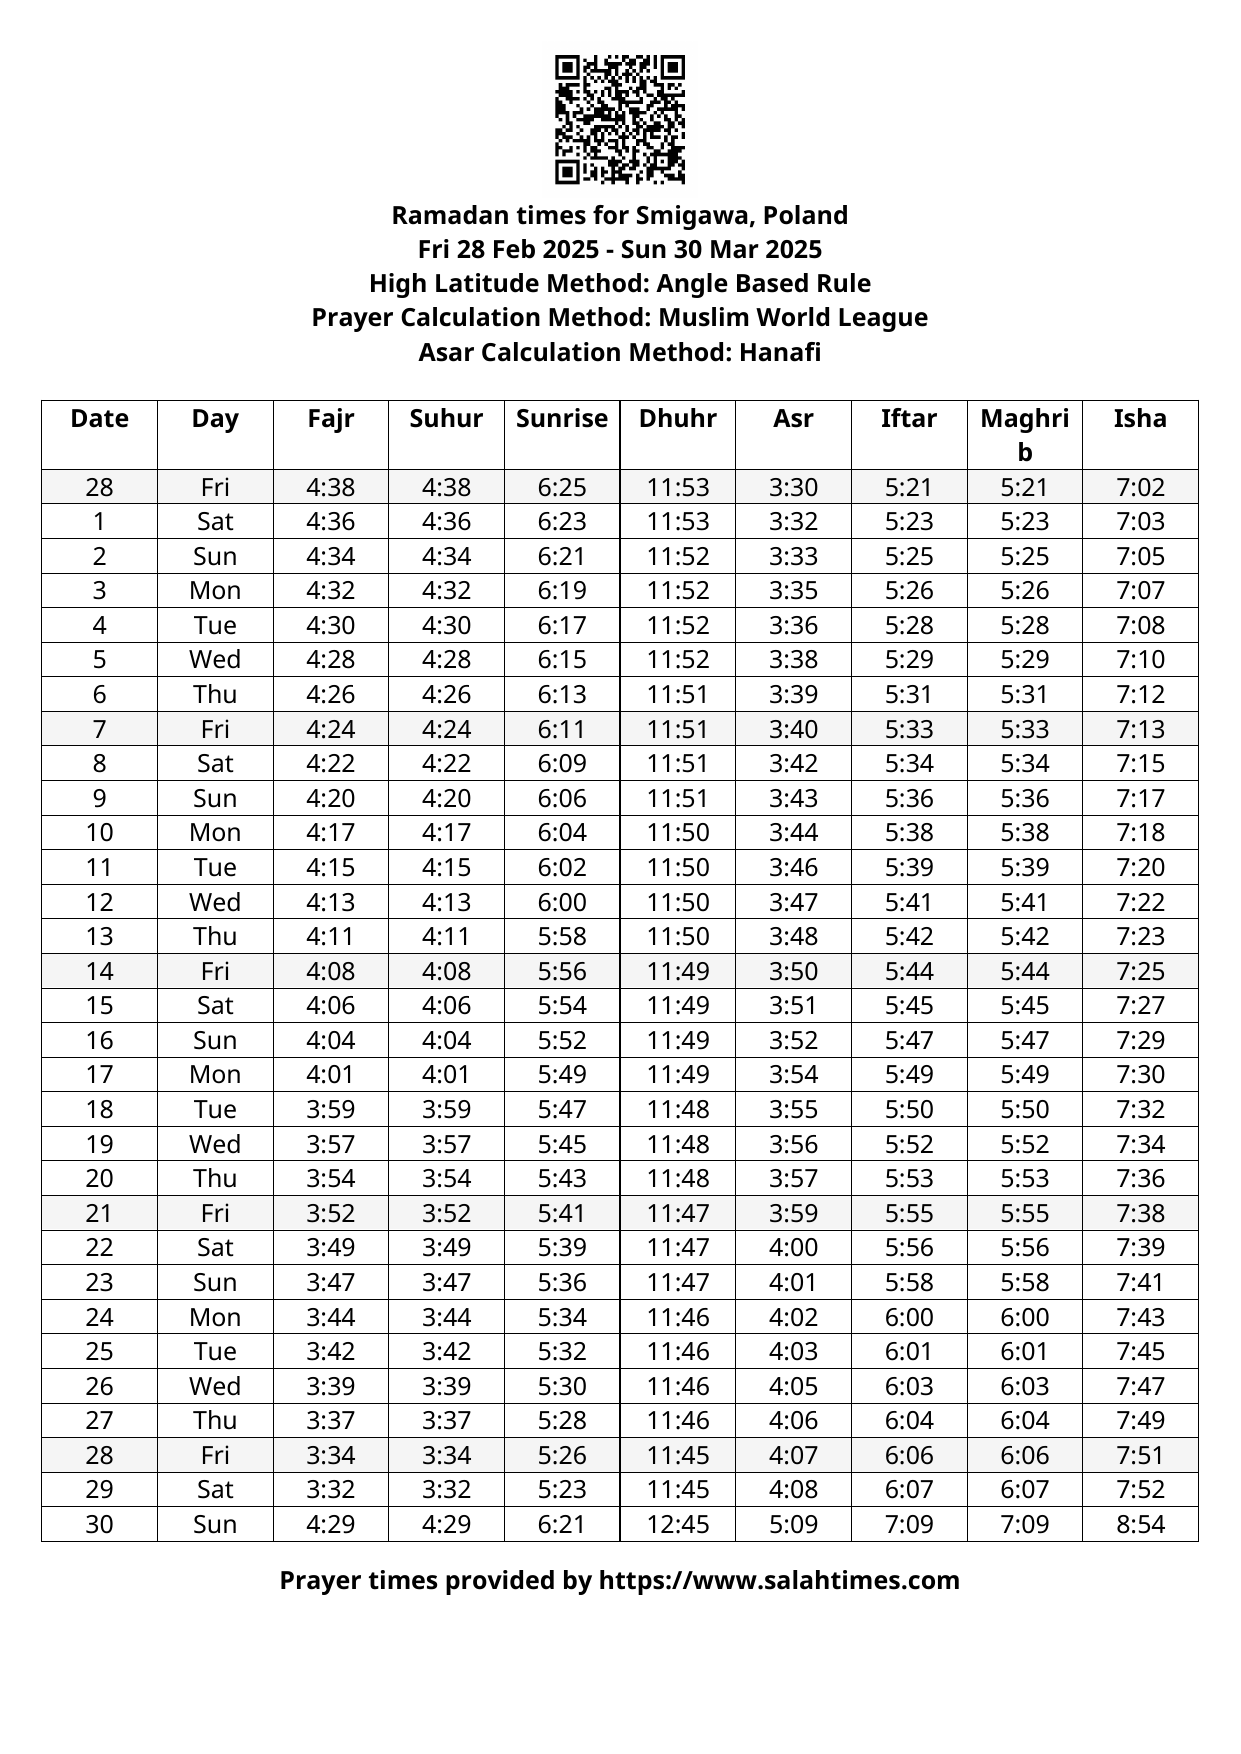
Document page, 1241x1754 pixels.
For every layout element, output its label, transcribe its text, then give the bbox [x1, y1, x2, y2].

table_cell 6:04 [852, 1404, 967, 1437]
text Prayer times provided by https://www.salahtimes.com [42, 1563, 1198, 1597]
table_cell 3:35 [736, 574, 851, 607]
table_cell 3:54 [274, 1161, 388, 1195]
table_cell 11:50 [621, 919, 735, 953]
table_header Day [158, 401, 273, 469]
table_cell 4:02 [736, 1300, 851, 1333]
table_cell 28 [42, 1438, 157, 1472]
table_cell 7:02 [1083, 470, 1198, 503]
text Ramadan times for Smigawa, Poland [42, 198, 1198, 232]
table_cell 4:08 [274, 954, 388, 987]
text Fri 28 Feb 2025 - Sun 30 Mar 2025 [42, 232, 1198, 266]
table_cell 6:21 [505, 539, 619, 572]
table_cell 4:17 [274, 816, 388, 849]
table_cell 11:47 [621, 1231, 735, 1264]
table_cell 11:48 [621, 1127, 735, 1160]
table_cell 4:30 [274, 608, 388, 642]
table_cell 5:52 [852, 1127, 967, 1160]
table_cell 7:10 [1083, 643, 1198, 676]
table_cell 3:55 [736, 1092, 851, 1126]
table_cell Wed [158, 885, 273, 918]
table_cell 5:58 [505, 919, 619, 953]
table_cell Wed [158, 643, 273, 676]
table_cell 7:52 [1083, 1473, 1198, 1506]
table_cell 3:46 [736, 850, 851, 884]
table_cell 5:21 [852, 470, 967, 503]
table_cell 5:41 [852, 885, 967, 918]
table_cell 4 [42, 608, 157, 642]
table_cell 4:30 [389, 608, 504, 642]
table_cell 5:33 [968, 712, 1082, 745]
table_cell 3:49 [389, 1231, 504, 1264]
table_cell Sat [158, 1231, 273, 1264]
table_cell 5:39 [852, 850, 967, 884]
table_cell 11:51 [621, 677, 735, 711]
table_cell 5:56 [968, 1231, 1082, 1264]
table_cell 7:34 [1083, 1127, 1198, 1160]
table_cell 23 [42, 1265, 157, 1299]
table_cell 26 [42, 1369, 157, 1402]
table_cell 4:22 [389, 746, 504, 780]
table_cell 7:09 [968, 1507, 1082, 1541]
table_cell 1 [42, 504, 157, 538]
table_header Dhuhr [621, 401, 735, 469]
table_cell Sun [158, 781, 273, 814]
table_cell 7:09 [852, 1507, 967, 1541]
table_cell 4:20 [389, 781, 504, 814]
table_cell 11:53 [621, 470, 735, 503]
table_cell 7:08 [1083, 608, 1198, 642]
table_cell 3:48 [736, 919, 851, 953]
table_cell 3:47 [736, 885, 851, 918]
table_cell 11:49 [621, 1058, 735, 1091]
table_cell 5:38 [852, 816, 967, 849]
table_cell 8 [42, 746, 157, 780]
table_cell 4:06 [736, 1404, 851, 1437]
table_cell 4:26 [389, 677, 504, 711]
table_cell 3:50 [736, 954, 851, 987]
table_cell 3:42 [274, 1334, 388, 1368]
table_cell 5:29 [852, 643, 967, 676]
table_cell 4:11 [389, 919, 504, 953]
table_cell 6:11 [505, 712, 619, 745]
table_cell 15 [42, 989, 157, 1022]
table_cell 7:43 [1083, 1300, 1198, 1333]
table_cell 5:39 [968, 850, 1082, 884]
table_cell 12:45 [621, 1507, 735, 1541]
table_cell 5:28 [968, 608, 1082, 642]
table_cell 3:44 [389, 1300, 504, 1333]
table_cell 7:38 [1083, 1196, 1198, 1229]
table_header Suhur [389, 401, 504, 469]
table_cell 4:13 [274, 885, 388, 918]
table_cell 5:31 [968, 677, 1082, 711]
table_cell 4:36 [274, 504, 388, 538]
table_cell 4:22 [274, 746, 388, 780]
table_cell 3:37 [274, 1404, 388, 1437]
table_cell 4:28 [274, 643, 388, 676]
table_cell 5:41 [505, 1196, 619, 1229]
table_cell 5:50 [852, 1092, 967, 1126]
table_cell 11:46 [621, 1369, 735, 1402]
table_cell 7:03 [1083, 504, 1198, 538]
table_cell 5:26 [968, 574, 1082, 607]
table_cell 25 [42, 1334, 157, 1368]
table_cell 5:58 [852, 1265, 967, 1299]
table_cell Sat [158, 746, 273, 780]
table_cell 10 [42, 816, 157, 849]
table_cell 5:47 [852, 1023, 967, 1057]
table_cell 6:04 [505, 816, 619, 849]
table_cell 11:52 [621, 539, 735, 572]
table_cell 5:29 [968, 643, 1082, 676]
table_cell 6:03 [852, 1369, 967, 1402]
table_cell 5:52 [505, 1023, 619, 1057]
table_cell 4:34 [274, 539, 388, 572]
table_cell 3:30 [736, 470, 851, 503]
text Asar Calculation Method: Hanafi [42, 334, 1198, 368]
table_cell 4:08 [736, 1473, 851, 1506]
table_cell 7:36 [1083, 1161, 1198, 1195]
table_cell 5:49 [968, 1058, 1082, 1091]
table_cell 21 [42, 1196, 157, 1229]
table_cell 5:28 [852, 608, 967, 642]
table_cell 6:00 [505, 885, 619, 918]
table_cell 3:32 [274, 1473, 388, 1506]
table_cell 6:09 [505, 746, 619, 780]
table_cell Sun [158, 539, 273, 572]
table_cell 6:06 [852, 1438, 967, 1472]
table_cell 4:20 [274, 781, 388, 814]
table_cell 11:48 [621, 1092, 735, 1126]
table_cell 6:21 [505, 1507, 619, 1541]
table_cell 3:47 [274, 1265, 388, 1299]
table_cell 5:33 [852, 712, 967, 745]
table_cell 5:25 [968, 539, 1082, 572]
table_cell 4:34 [389, 539, 504, 572]
table_cell 7:07 [1083, 574, 1198, 607]
table_cell 4:32 [389, 574, 504, 607]
table_cell 5:34 [852, 746, 967, 780]
table_cell 22 [42, 1231, 157, 1264]
table_cell 4:29 [274, 1507, 388, 1541]
table_cell Sat [158, 1473, 273, 1506]
table_cell 5:26 [852, 574, 967, 607]
table_header Maghrib [968, 401, 1082, 469]
table_cell 5:38 [968, 816, 1082, 849]
table_cell 4:06 [389, 989, 504, 1022]
table_cell 19 [42, 1127, 157, 1160]
table_cell 5:30 [505, 1369, 619, 1402]
table_cell 7:39 [1083, 1231, 1198, 1264]
table_cell 3 [42, 574, 157, 607]
table_cell Thu [158, 919, 273, 953]
table_cell 11:49 [621, 1023, 735, 1057]
table_cell 11:52 [621, 643, 735, 676]
table_cell 24 [42, 1300, 157, 1333]
table_cell 3:54 [736, 1058, 851, 1091]
table_cell 4:05 [736, 1369, 851, 1402]
table_cell 3:34 [389, 1438, 504, 1472]
table_cell 3:33 [736, 539, 851, 572]
table_cell 6:02 [505, 850, 619, 884]
table_cell Fri [158, 954, 273, 987]
table_cell 27 [42, 1404, 157, 1437]
table_cell Wed [158, 1127, 273, 1160]
table_cell 6:04 [968, 1404, 1082, 1437]
table_header Iftar [852, 401, 967, 469]
table_cell 7:47 [1083, 1369, 1198, 1402]
table_cell 4:36 [389, 504, 504, 538]
table_cell 5:42 [968, 919, 1082, 953]
table_cell 5:36 [968, 781, 1082, 814]
table_cell 11:49 [621, 954, 735, 987]
table_cell 3:44 [274, 1300, 388, 1333]
table_cell 3:57 [274, 1127, 388, 1160]
table_cell 7:12 [1083, 677, 1198, 711]
table_cell 5:56 [505, 954, 619, 987]
table_cell 5:45 [852, 989, 967, 1022]
table_cell 3:42 [736, 746, 851, 780]
table_cell 4:29 [389, 1507, 504, 1541]
table_cell 11:50 [621, 885, 735, 918]
table_cell 3:56 [736, 1127, 851, 1160]
table_cell 11:48 [621, 1161, 735, 1195]
table_cell 5:31 [852, 677, 967, 711]
table_cell 3:54 [389, 1161, 504, 1195]
table_cell 5:47 [505, 1092, 619, 1126]
table_cell 11:51 [621, 712, 735, 745]
table_cell 11:45 [621, 1438, 735, 1472]
table_cell 6:15 [505, 643, 619, 676]
table_cell 11:51 [621, 781, 735, 814]
table_cell 3:57 [389, 1127, 504, 1160]
table_cell 7:27 [1083, 989, 1198, 1022]
table_cell 3:49 [274, 1231, 388, 1264]
table_cell 5:43 [505, 1161, 619, 1195]
table_cell 6:03 [968, 1369, 1082, 1402]
table_cell 5 [42, 643, 157, 676]
table_cell 5:50 [968, 1092, 1082, 1126]
table_cell 5:28 [505, 1404, 619, 1437]
table_cell 5:55 [852, 1196, 967, 1229]
table_cell 4:17 [389, 816, 504, 849]
table_cell Sun [158, 1265, 273, 1299]
table_cell 11:46 [621, 1334, 735, 1368]
table_cell 3:37 [389, 1404, 504, 1437]
table_cell 4:38 [274, 470, 388, 503]
table_cell 11:49 [621, 989, 735, 1022]
table_cell 3:52 [389, 1196, 504, 1229]
table_cell 3:44 [736, 816, 851, 849]
table_cell 18 [42, 1092, 157, 1126]
table_cell 3:39 [274, 1369, 388, 1402]
table_cell Mon [158, 816, 273, 849]
table_cell 4:24 [274, 712, 388, 745]
table_cell 5:45 [968, 989, 1082, 1022]
table_cell 11:52 [621, 608, 735, 642]
table_cell 7:15 [1083, 746, 1198, 780]
table_cell Fri [158, 470, 273, 503]
table_cell 3:57 [736, 1161, 851, 1195]
table_cell 5:41 [968, 885, 1082, 918]
table_cell 5:44 [968, 954, 1082, 987]
table_cell 6 [42, 677, 157, 711]
table_cell 4:07 [736, 1438, 851, 1472]
table_cell 11:53 [621, 504, 735, 538]
table_cell 5:53 [968, 1161, 1082, 1195]
table_cell Sat [158, 504, 273, 538]
table_cell 12 [42, 885, 157, 918]
table_cell 4:13 [389, 885, 504, 918]
table_cell 5:45 [505, 1127, 619, 1160]
table_cell 4:00 [736, 1231, 851, 1264]
table_cell 6:17 [505, 608, 619, 642]
table_cell Tue [158, 1092, 273, 1126]
table_cell 11:46 [621, 1404, 735, 1437]
table_cell Sun [158, 1023, 273, 1057]
table_header Asr [736, 401, 851, 469]
table_cell 7:22 [1083, 885, 1198, 918]
table_cell Tue [158, 850, 273, 884]
table_cell 5:49 [505, 1058, 619, 1091]
table_cell 16 [42, 1023, 157, 1057]
table_cell 5:47 [968, 1023, 1082, 1057]
table_cell 5:23 [505, 1473, 619, 1506]
table_cell Fri [158, 1196, 273, 1229]
table_cell 6:00 [968, 1300, 1082, 1333]
table_cell 5:23 [852, 504, 967, 538]
table_cell 4:06 [274, 989, 388, 1022]
table_cell 7:05 [1083, 539, 1198, 572]
table_cell 5:34 [505, 1300, 619, 1333]
table_cell 3:32 [736, 504, 851, 538]
table_cell 9 [42, 781, 157, 814]
table_cell 11:46 [621, 1300, 735, 1333]
table_cell 5:52 [968, 1127, 1082, 1160]
table_cell 5:58 [968, 1265, 1082, 1299]
table_cell 7:17 [1083, 781, 1198, 814]
table_cell 13 [42, 919, 157, 953]
table_cell 7:29 [1083, 1023, 1198, 1057]
table_cell 3:43 [736, 781, 851, 814]
table_cell 11:47 [621, 1196, 735, 1229]
table_cell 3:39 [736, 677, 851, 711]
table_cell Mon [158, 574, 273, 607]
table_cell 3:34 [274, 1438, 388, 1472]
table_cell 6:07 [852, 1473, 967, 1506]
table_cell Wed [158, 1369, 273, 1402]
table_cell 11:50 [621, 850, 735, 884]
table_cell 6:00 [852, 1300, 967, 1333]
table_cell 5:34 [968, 746, 1082, 780]
table_cell 3:52 [274, 1196, 388, 1229]
table_cell 6:06 [505, 781, 619, 814]
table_cell 4:01 [736, 1265, 851, 1299]
table_cell 11:45 [621, 1473, 735, 1506]
table_cell 7 [42, 712, 157, 745]
table_cell Fri [158, 1438, 273, 1472]
table_cell 5:25 [852, 539, 967, 572]
table_cell 4:01 [389, 1058, 504, 1091]
table_cell 11:51 [621, 746, 735, 780]
table_cell 6:07 [968, 1473, 1082, 1506]
table_cell 4:32 [274, 574, 388, 607]
table_cell 7:18 [1083, 816, 1198, 849]
table_cell 4:04 [274, 1023, 388, 1057]
table_cell 5:56 [852, 1231, 967, 1264]
text Prayer Calculation Method: Muslim World League [42, 300, 1198, 334]
table_cell 11 [42, 850, 157, 884]
table_cell Thu [158, 1161, 273, 1195]
table_cell 5:23 [968, 504, 1082, 538]
table_cell 4:15 [274, 850, 388, 884]
table_cell 6:13 [505, 677, 619, 711]
table_cell 6:01 [968, 1334, 1082, 1368]
table_cell Thu [158, 677, 273, 711]
table_cell 5:21 [968, 470, 1082, 503]
table_cell 4:04 [389, 1023, 504, 1057]
table_cell 29 [42, 1473, 157, 1506]
table_cell 3:40 [736, 712, 851, 745]
table_cell 11:52 [621, 574, 735, 607]
table_cell 5:36 [505, 1265, 619, 1299]
table_header Fajr [274, 401, 388, 469]
table_cell 5:49 [852, 1058, 967, 1091]
table_cell 11:50 [621, 816, 735, 849]
text High Latitude Method: Angle Based Rule [42, 266, 1198, 300]
table_cell 4:01 [274, 1058, 388, 1091]
picture [542, 41, 699, 198]
table_cell 5:55 [968, 1196, 1082, 1229]
table_cell 6:19 [505, 574, 619, 607]
table_cell 4:11 [274, 919, 388, 953]
table_cell 3:52 [736, 1023, 851, 1057]
table_cell 7:49 [1083, 1404, 1198, 1437]
table_cell 3:59 [389, 1092, 504, 1126]
table_cell 17 [42, 1058, 157, 1091]
table_cell 4:15 [389, 850, 504, 884]
table_cell 3:51 [736, 989, 851, 1022]
table_cell 5:42 [852, 919, 967, 953]
table_cell 3:47 [389, 1265, 504, 1299]
table_cell 7:30 [1083, 1058, 1198, 1091]
table_cell 30 [42, 1507, 157, 1541]
table_cell 4:38 [389, 470, 504, 503]
table_cell 3:38 [736, 643, 851, 676]
table_cell 8:54 [1083, 1507, 1198, 1541]
table_cell 2 [42, 539, 157, 572]
table_cell 4:24 [389, 712, 504, 745]
table_cell 4:26 [274, 677, 388, 711]
table_cell 7:13 [1083, 712, 1198, 745]
table_cell 5:54 [505, 989, 619, 1022]
table_cell 20 [42, 1161, 157, 1195]
table_cell 7:45 [1083, 1334, 1198, 1368]
table_cell 4:08 [389, 954, 504, 987]
table_cell 3:32 [389, 1473, 504, 1506]
table_cell 5:36 [852, 781, 967, 814]
table_cell 3:36 [736, 608, 851, 642]
table_cell 5:53 [852, 1161, 967, 1195]
table_cell Mon [158, 1300, 273, 1333]
table_cell 14 [42, 954, 157, 987]
table_cell Mon [158, 1058, 273, 1091]
table_cell 6:06 [968, 1438, 1082, 1472]
table_cell 7:51 [1083, 1438, 1198, 1472]
table_cell 4:03 [736, 1334, 851, 1368]
table_cell 6:23 [505, 504, 619, 538]
table_header Isha [1083, 401, 1198, 469]
table_cell 4:28 [389, 643, 504, 676]
table_cell 7:41 [1083, 1265, 1198, 1299]
table_cell 5:44 [852, 954, 967, 987]
table_cell 3:39 [389, 1369, 504, 1402]
table_cell 3:59 [736, 1196, 851, 1229]
table_cell 7:23 [1083, 919, 1198, 953]
table_cell Sun [158, 1507, 273, 1541]
table_cell 11:47 [621, 1265, 735, 1299]
table_cell 7:32 [1083, 1092, 1198, 1126]
table_cell 7:25 [1083, 954, 1198, 987]
table_cell 7:20 [1083, 850, 1198, 884]
table_cell 3:59 [274, 1092, 388, 1126]
table_header Sunrise [505, 401, 619, 469]
table_cell Sat [158, 989, 273, 1022]
table_cell Tue [158, 608, 273, 642]
table_cell 6:01 [852, 1334, 967, 1368]
table_cell 3:42 [389, 1334, 504, 1368]
table_header Date [42, 401, 157, 469]
table_cell Tue [158, 1334, 273, 1368]
table_cell 5:26 [505, 1438, 619, 1472]
table_cell 5:09 [736, 1507, 851, 1541]
table_cell 5:32 [505, 1334, 619, 1368]
table_cell 28 [42, 470, 157, 503]
table_cell Fri [158, 712, 273, 745]
table_cell 5:39 [505, 1231, 619, 1264]
table_cell 6:25 [505, 470, 619, 503]
table_cell Thu [158, 1404, 273, 1437]
